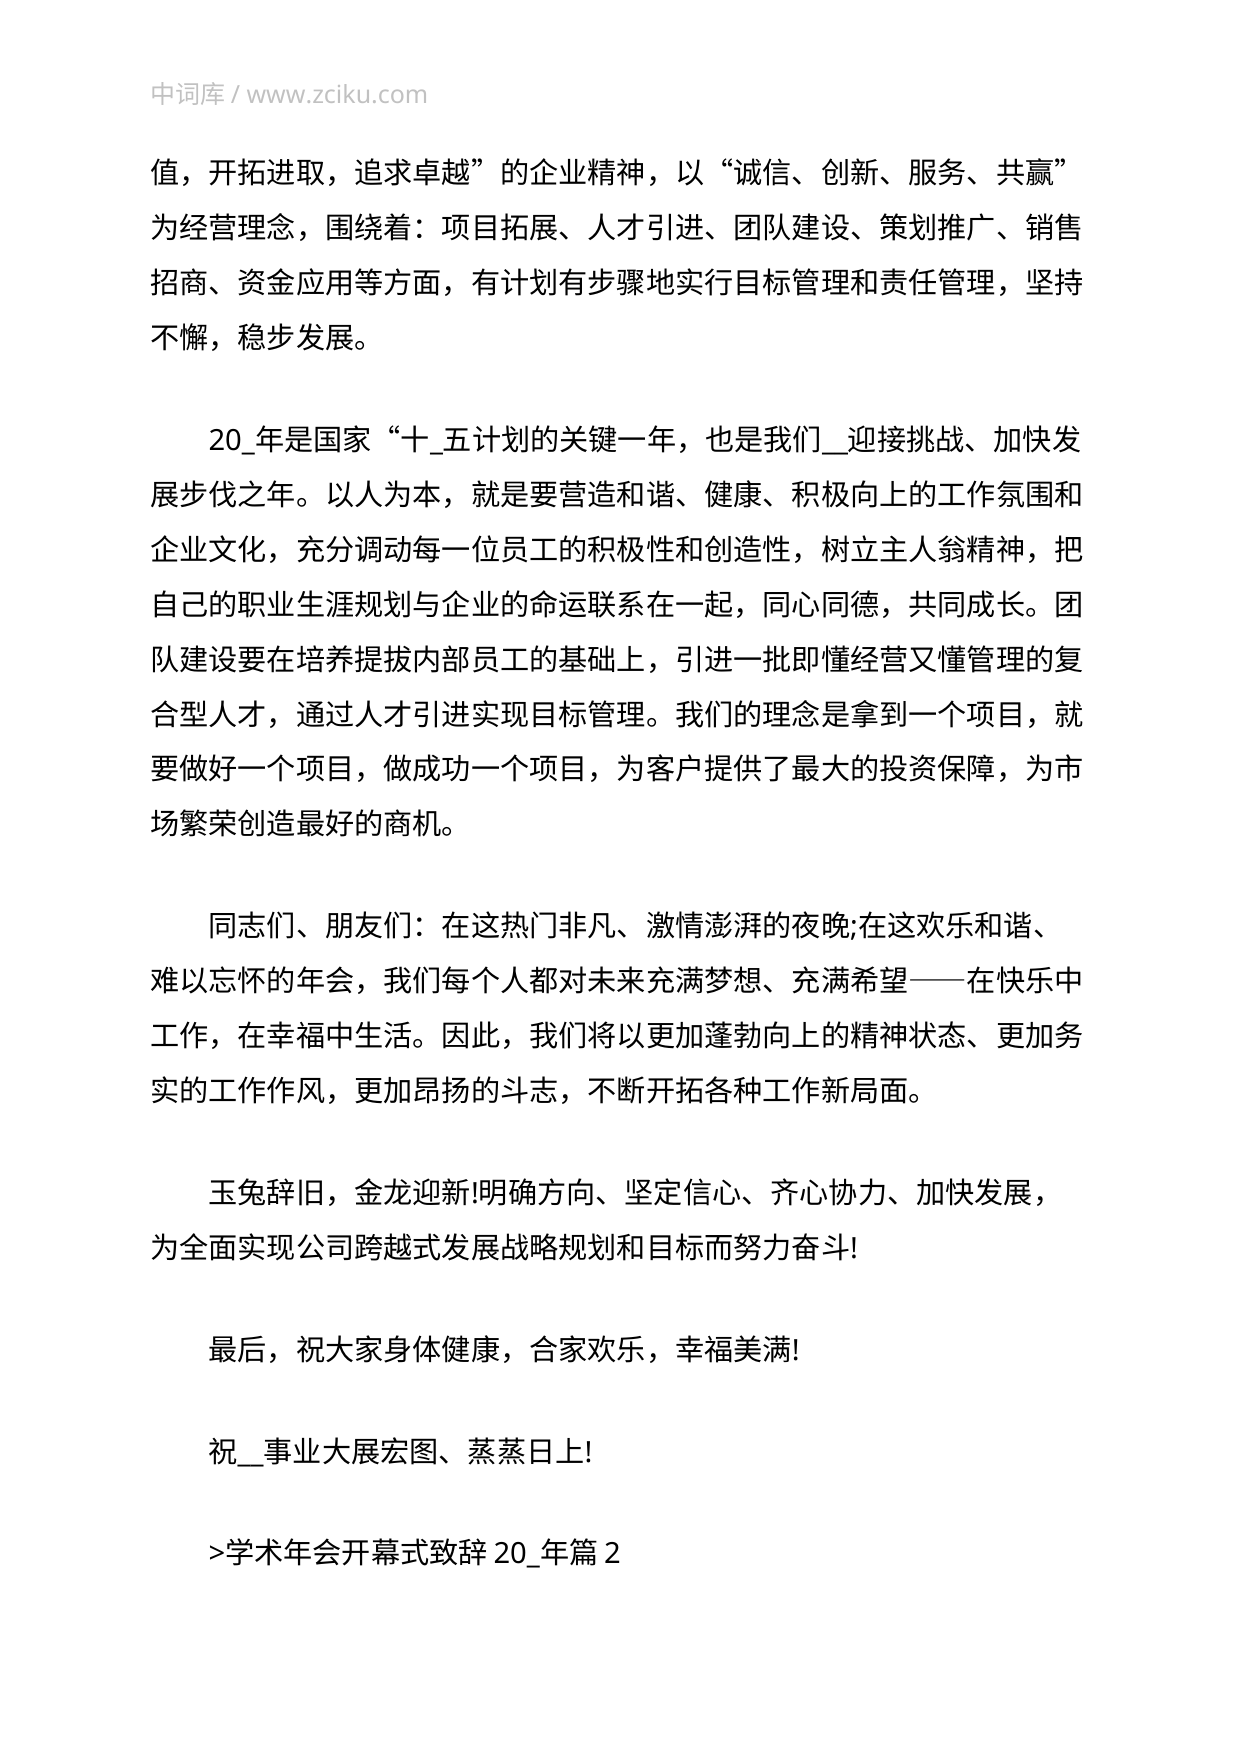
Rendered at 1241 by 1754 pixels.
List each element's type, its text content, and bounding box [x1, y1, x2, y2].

text 玉兔辞旧，金龙迎新!明确方向、坚定信心、齐心协力、加快发展，为全面实现公司跨越式发展战略规划和目标而努力奋斗! [150, 1169, 1090, 1267]
text 祝__事业大展宏图、蒸蒸日上! [150, 1428, 1090, 1471]
text 最后，祝大家身体健康，合家欢乐，幸福美满! [150, 1326, 1090, 1368]
text 同志们、朋友们：在这热门非凡、激情澎湃的夜晚;在这欢乐和谐、难以忘怀的年会，我们每个人都对未来充满梦想、充满希望——在快乐中工作，在幸福中生活。因此，我们将以更加蓬勃向上的精神状态、更加务实的工作作风，更加昂扬的斗志，不断开拓各种工作新局面。 [150, 903, 1090, 1110]
text >学术年会开幕式致辞20_年篇2 [150, 1530, 1090, 1572]
text 20_年是国家“十_五计划的关键一年，也是我们__迎接挑战、加快发展步伐之年。以人为本，就是要营造和谐、健康、积极向上的工作氛围和企业文化，充分调动每一位员工的积极性和创造性，树立主人翁精神，把自己的职业生涯规划与企业的命运联系在一起，同心同德，共同成长。团队建设要在培养提拔内部员工的基础上，引进一批即懂经营又懂管理的复合型人才，通过人才引进实现目标管理。我们的理念是拿到一个项目，就要做好一个项目，做成功一个项目，为客户提供了最大的投资保障，为市场繁荣创造最好的商机。 [150, 416, 1090, 843]
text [150, 150, 1090, 357]
